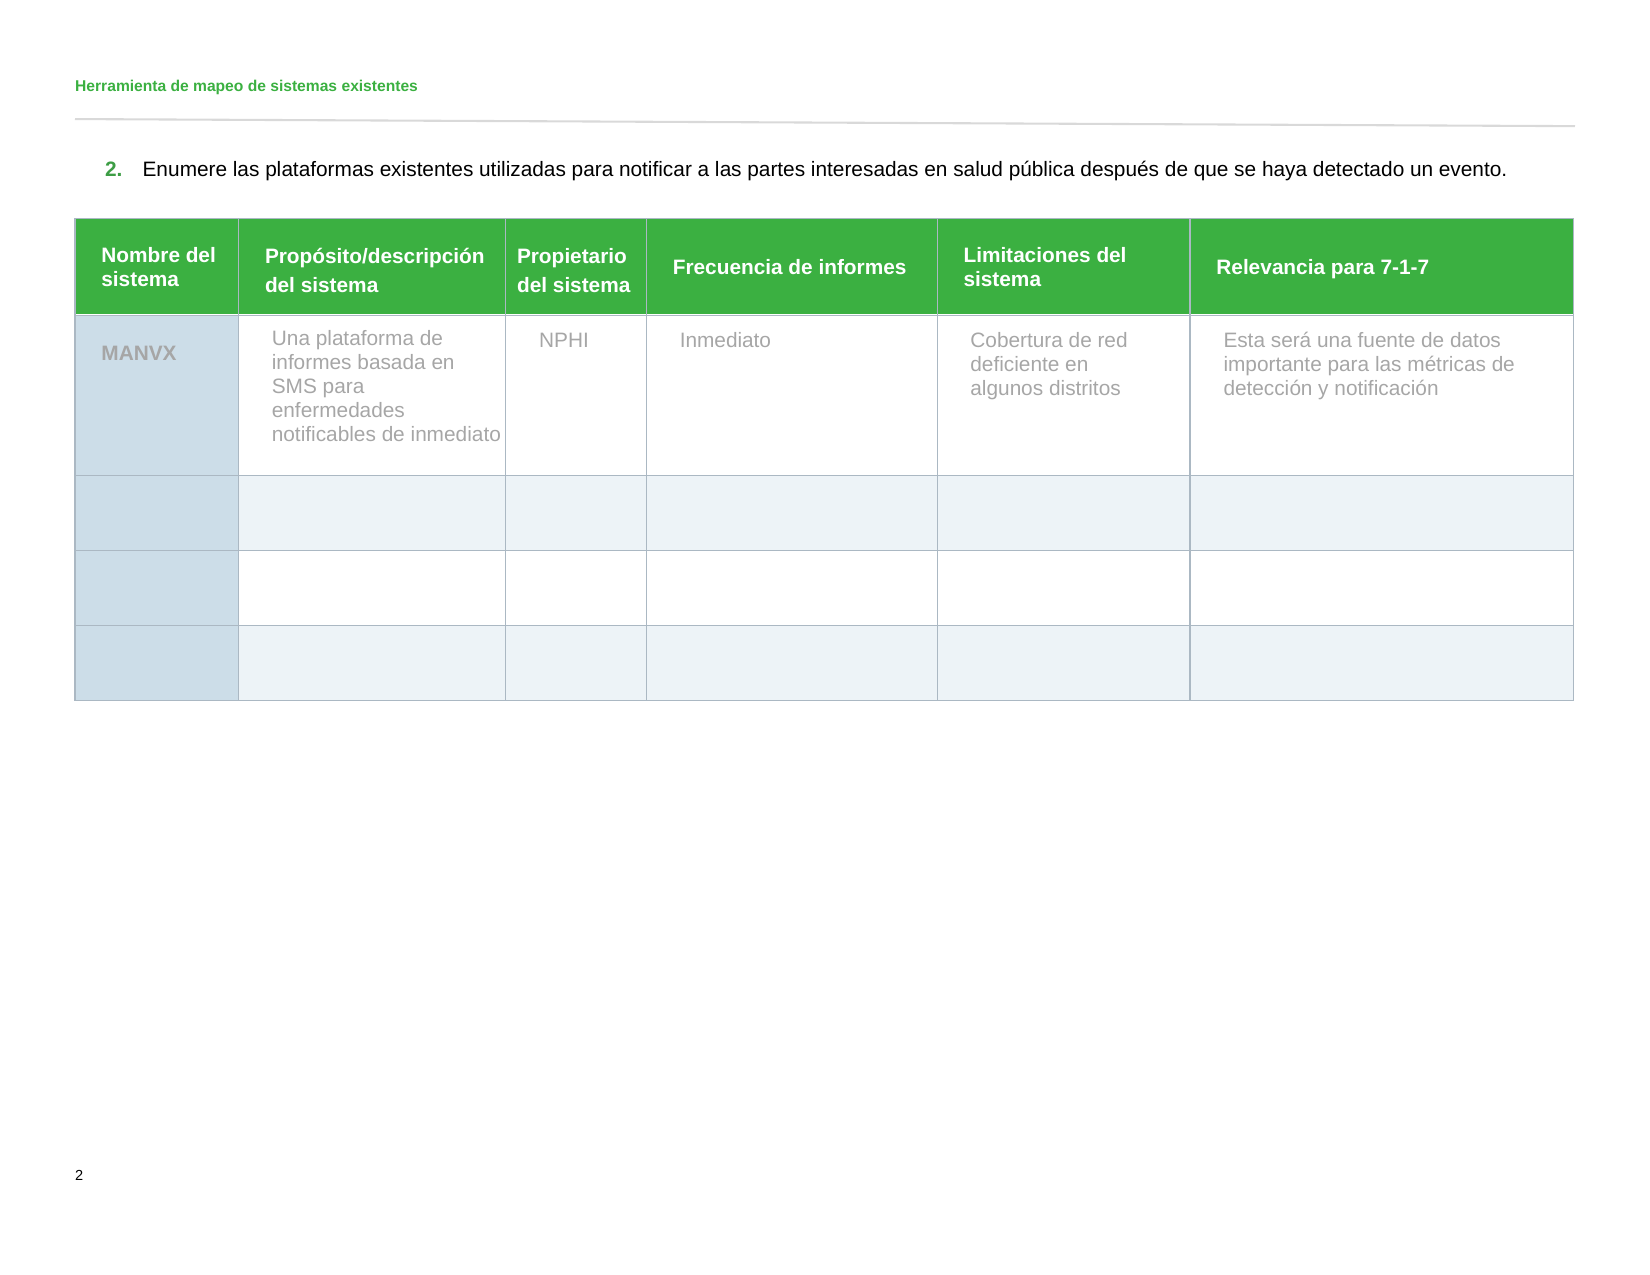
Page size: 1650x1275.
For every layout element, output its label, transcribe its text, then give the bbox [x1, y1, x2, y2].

table_cell [647, 551, 937, 625]
table_header Propietario del sistema [506, 219, 646, 314]
table_cell [239, 626, 505, 700]
table_cell NPHI [506, 316, 646, 475]
table_cell [1191, 626, 1573, 700]
table_cell [1191, 551, 1573, 625]
table_cell [76, 626, 238, 700]
table_cell [506, 626, 646, 700]
table_cell [506, 476, 646, 550]
table_cell [938, 551, 1189, 625]
table_cell Una plataforma de informes basada en SMS para enfermedades notificables de inmediato [239, 316, 505, 475]
table_cell [1191, 476, 1573, 550]
table_cell [239, 476, 505, 550]
table_cell [647, 626, 937, 700]
table_cell [938, 476, 1189, 550]
table_cell Inmediato [647, 316, 937, 475]
table_header Frecuencia de informes [647, 219, 937, 314]
table_cell MANVX [76, 316, 238, 475]
table_cell [76, 476, 238, 550]
table_cell [938, 626, 1189, 700]
table_header Relevancia para 7-1-7 [1191, 219, 1573, 314]
table_cell [647, 476, 937, 550]
table_cell [506, 551, 646, 625]
table_header Nombre del sistema [76, 219, 238, 314]
table_cell [239, 551, 505, 625]
list Enumere las plataformas existentes utilizadas para notificar a las partes interesadas en salud pública después de que se haya detectado un evento. [105, 157, 1575, 181]
table_header Propósito/descripción del sistema [239, 219, 505, 314]
table_cell Esta será una fuente de datos importante para las métricas de detección y notificación [1191, 316, 1573, 475]
table_cell Cobertura de red deficiente en algunos distritos [938, 316, 1189, 475]
table_cell [76, 551, 238, 625]
table_header Limitaciones del sistema [938, 219, 1189, 314]
